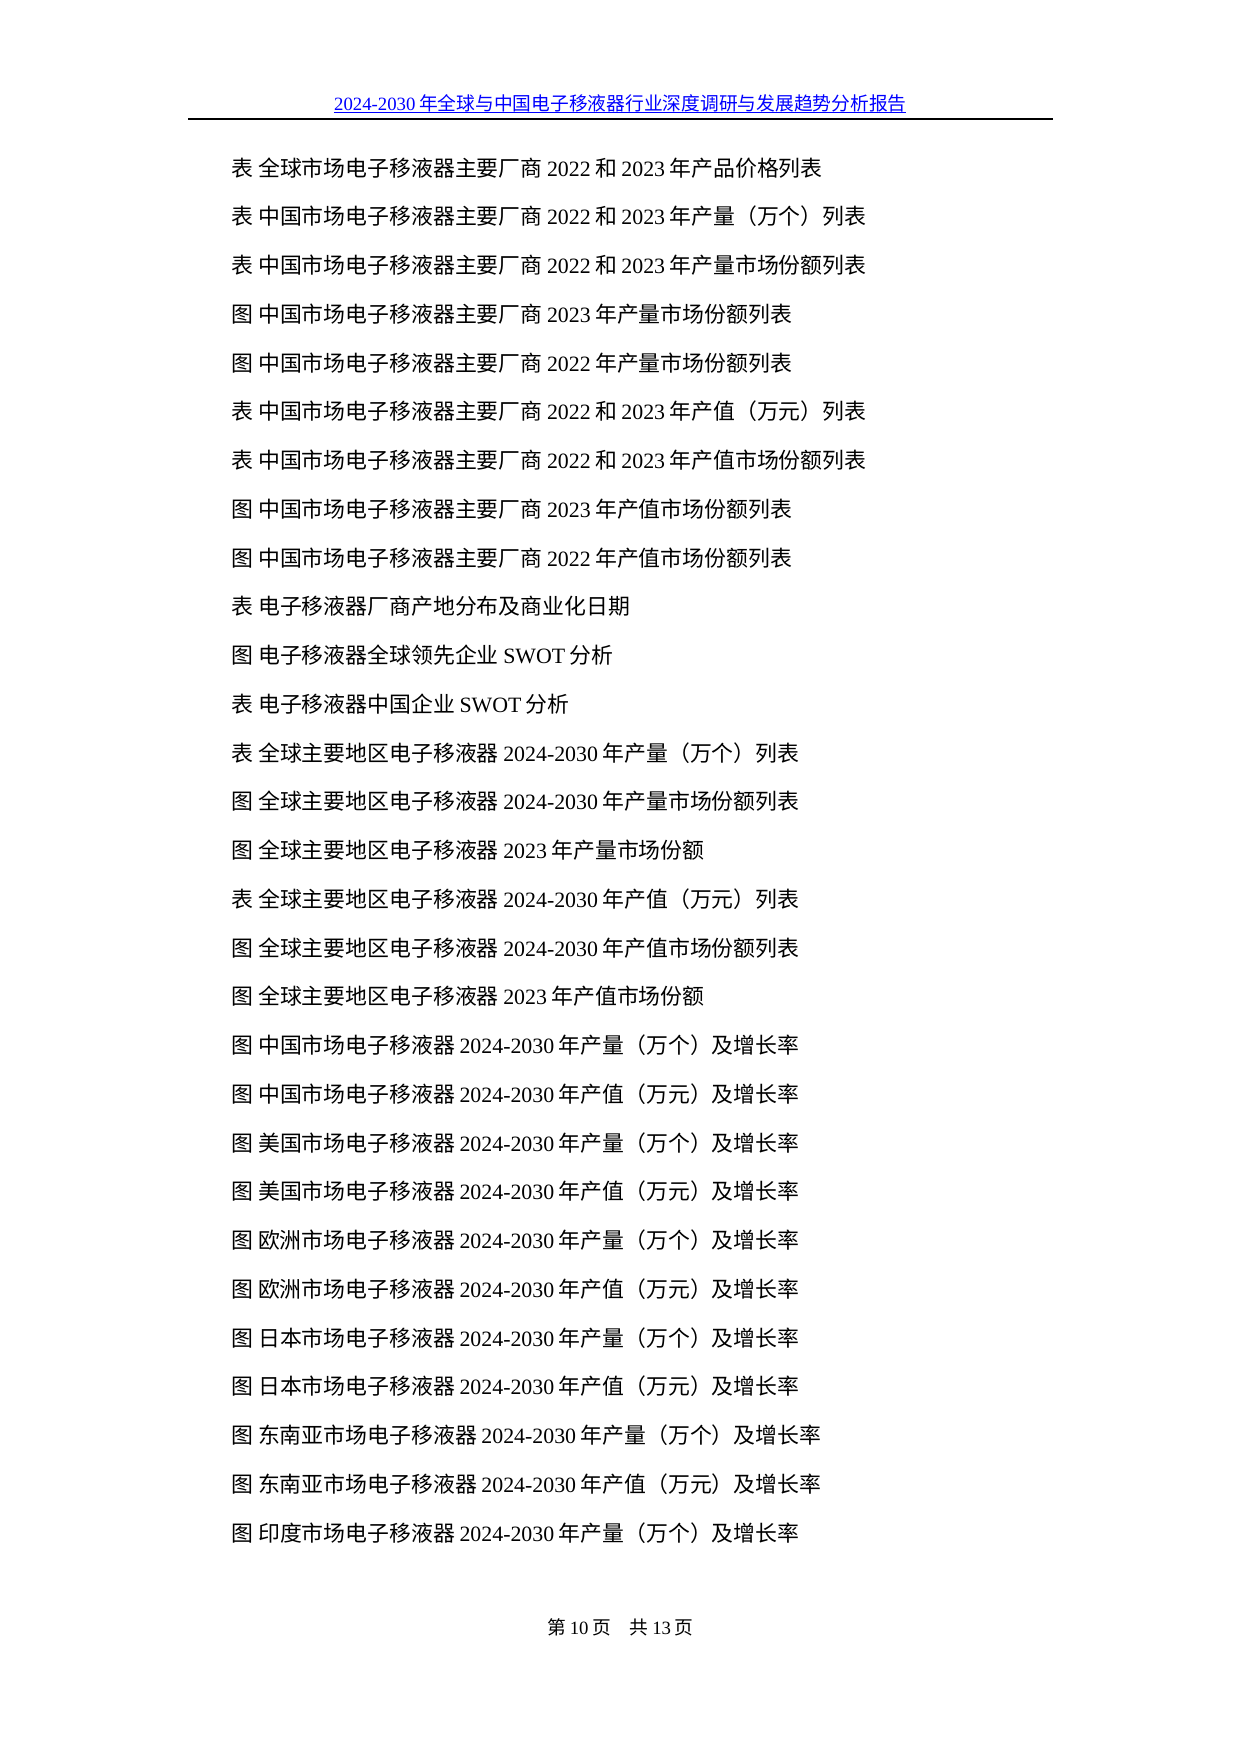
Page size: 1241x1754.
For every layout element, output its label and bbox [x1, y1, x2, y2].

text [187, 150, 1053, 1548]
